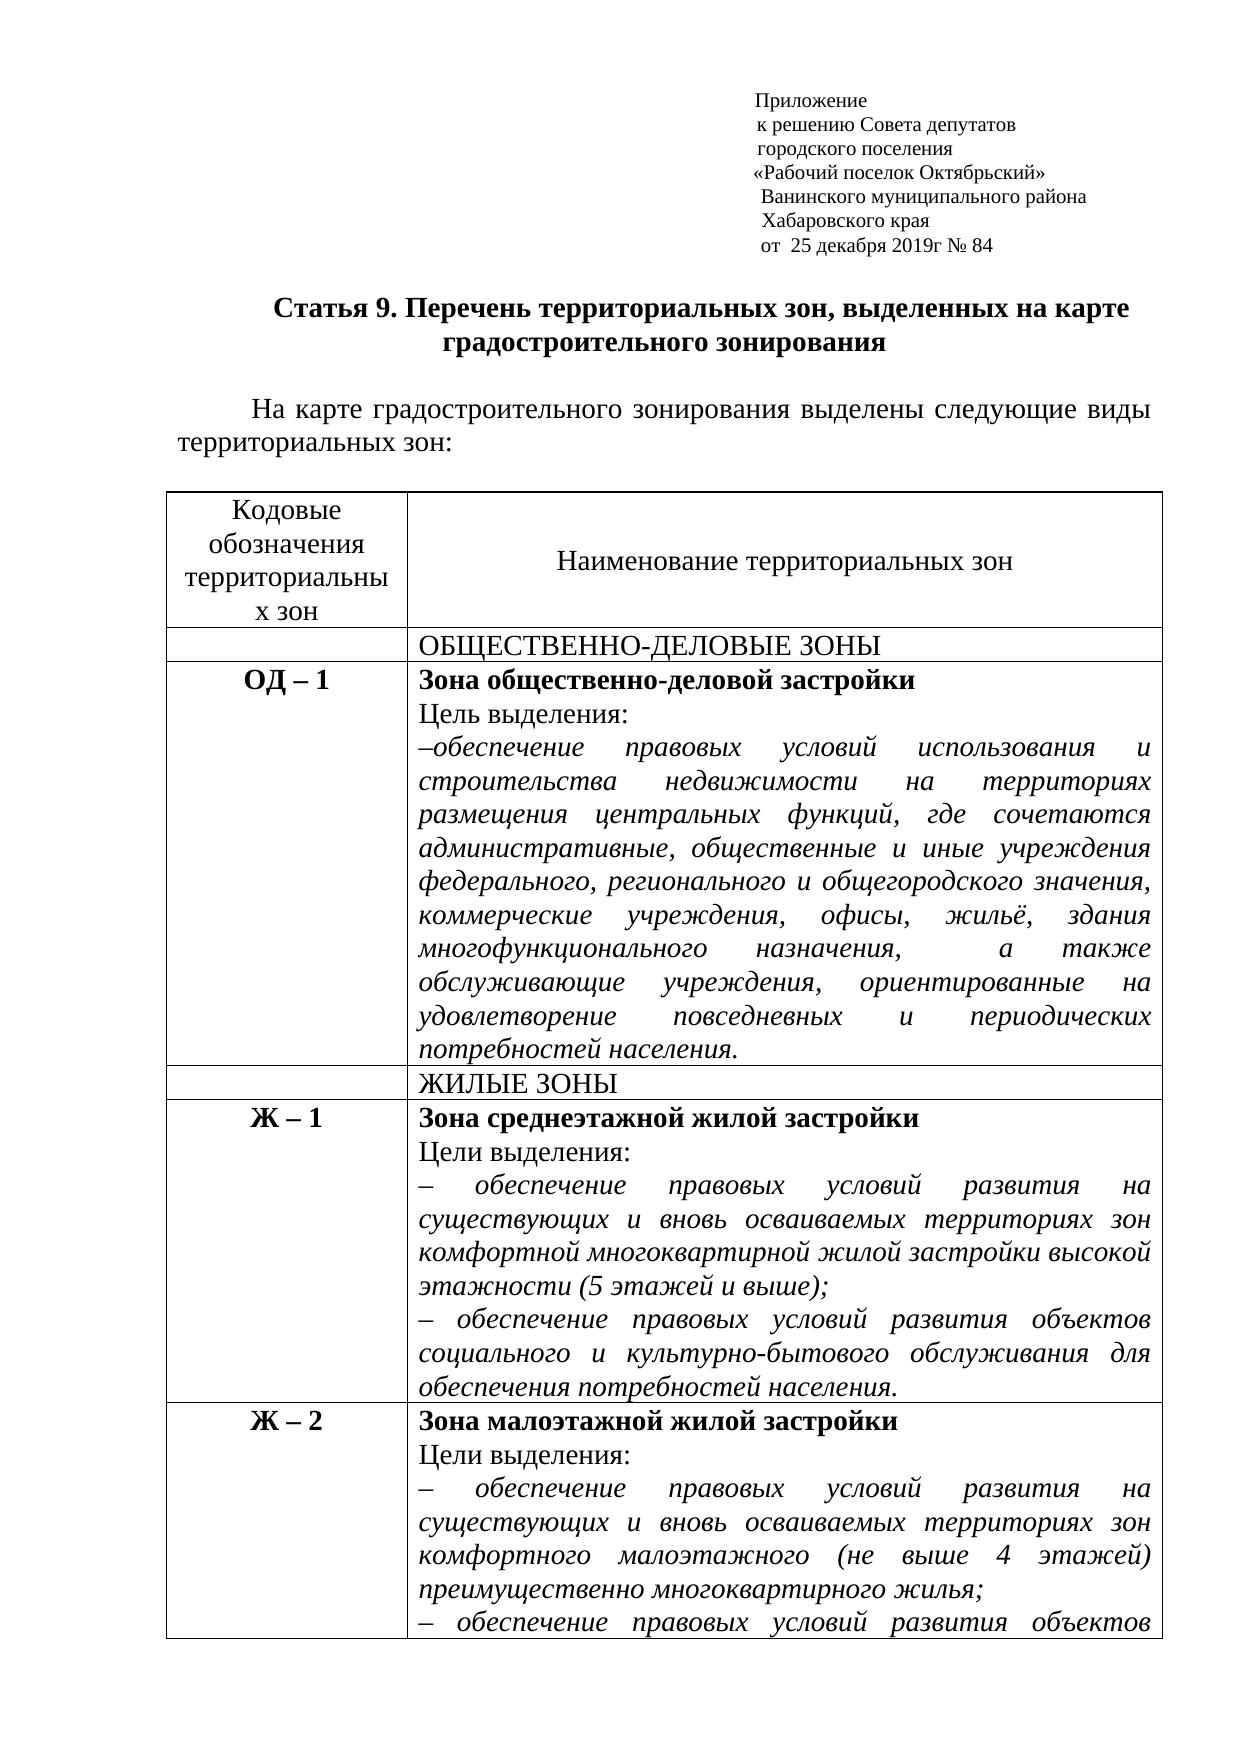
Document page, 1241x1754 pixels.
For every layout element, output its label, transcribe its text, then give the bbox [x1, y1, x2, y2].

table_cell Ж – 2 [167, 1403, 407, 1638]
table_header Кодовые обозначения территориальных зон [167, 493, 407, 627]
table_cell ОБЩЕСТВЕННО-ДЕЛОВЫЕ ЗОНЫ [408, 628, 1162, 661]
table_cell Зона общественно-деловой застройки Цель выделения: –обеспечение правовых условий использования и строительства недвижимости на территориях размещения центральных функций, где сочетаются административные, общественные и иные учреждения федерального, регионального и общегородского значения, коммерческие учреждения, офисы, жильё, здания многофункционального назначения, а также обслуживающие учреждения, ориентированные на удовлетворение повседневных и периодических потребностей населения. [408, 662, 1162, 1065]
table_cell Жилые зоны [408, 1066, 1162, 1099]
table_cell ОД – 1 [167, 662, 407, 1065]
table_cell [167, 1066, 407, 1099]
text от 25 декабря 2019г № 84 [177, 232, 1152, 257]
text На карте градостроительного зонирования выделены следующие виды территориальных зон: [177, 391, 1152, 458]
text «Рабочий поселок Октябрьский» [177, 160, 1152, 184]
text Хабаровского края [177, 208, 1152, 232]
table_cell Ж – 1 [167, 1100, 407, 1402]
text городского поселения [177, 136, 1152, 160]
text Приложение [177, 88, 1152, 112]
table_cell Зона среднеэтажной жилой застройки Цели выделения: – обеспечение правовых условий развития на существующих и вновь осваиваемых территориях зон комфортной многоквартирной жилой застройки высокой этажности (5 этажей и выше); – обеспечение правовых условий развития объектов социального и культурно-бытового обслуживания для обеспечения потребностей населения. [408, 1100, 1162, 1402]
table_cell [408, 1403, 1162, 1638]
text Статья 9. Перечень территориальных зон, выделенных на карте градостроительного зонирования [177, 290, 1152, 357]
text Ванинского муниципального района [177, 184, 1152, 208]
table_header Наименование территориальных зон [408, 493, 1162, 627]
table_cell [167, 628, 407, 661]
text к решению Совета депутатов [177, 112, 1152, 136]
